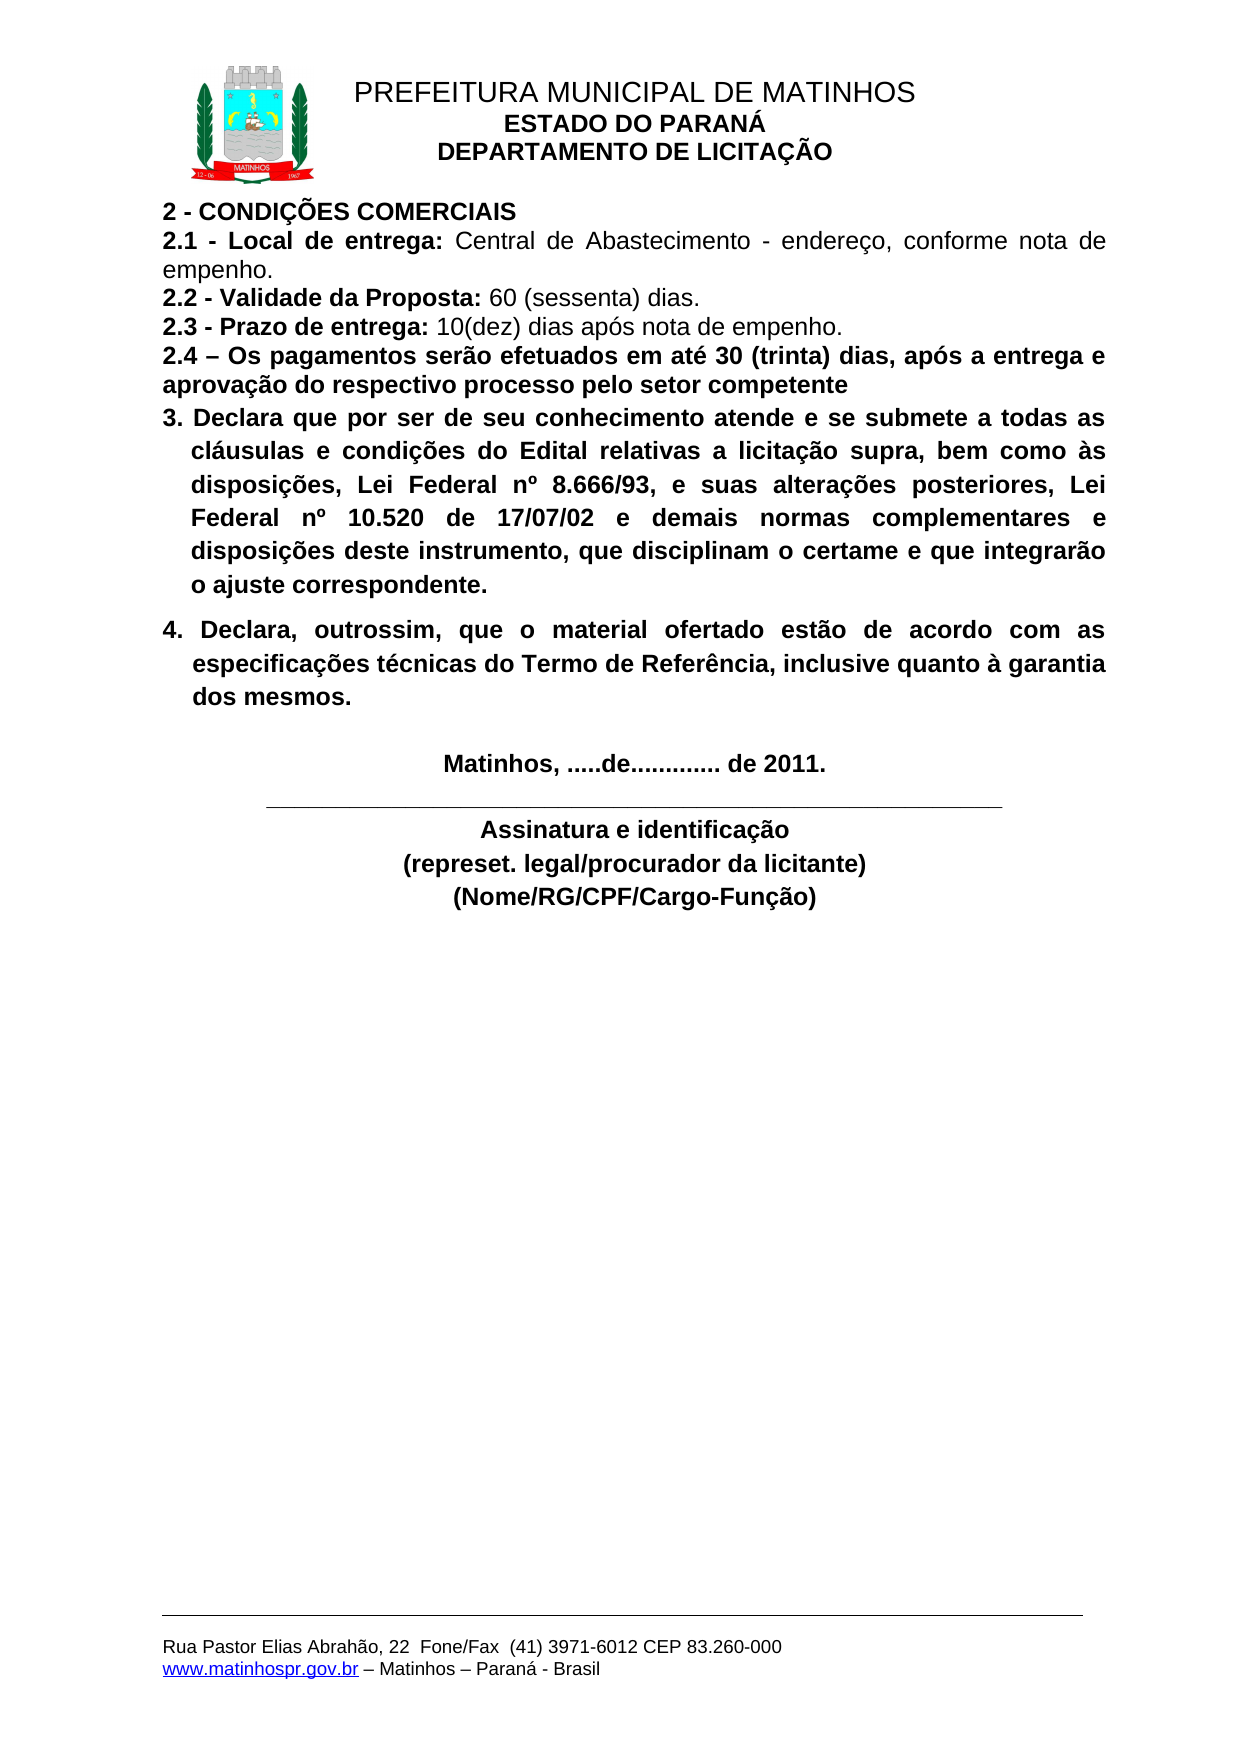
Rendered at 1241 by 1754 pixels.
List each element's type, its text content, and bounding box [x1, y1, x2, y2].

text _____________________________________________________ [162, 778, 1107, 811]
text 2.4 – Os pagamentos serão efetuados em até 30 (trinta) dias, após a entrega e aprovação do respectivo processo pelo setor competente [162, 341, 1107, 398]
text Matinhos, .....de............. de 2011. [162, 744, 1107, 778]
text 2.3 - Prazo de entrega: 10(dez) dias após nota de empenho. [162, 312, 1107, 341]
text 3. Declara que por ser de seu conhecimento atende e se submete a todas as cláusulas e condições do Edital relativas a licitação supra, bem como às disposições, Lei Federal nº 8.666/93, e suas alterações posteriores, Lei Federal nº 10.520 de 17/07/02 e demais normas complementares e disposições deste instrumento, que disciplinam o certame e que integrarão o ajuste correspondente. [162, 398, 1107, 598]
text Assinatura e identificação [162, 811, 1107, 844]
text (represet. legal/procurador da licitante) [162, 844, 1107, 878]
text 2 - CONDIÇÕES COMERCIAIS [162, 197, 1107, 226]
text 2.2 - Validade da Proposta: (sessenta) dias. [162, 283, 1107, 312]
text 4. Declara, outrossim, que o material ofertado estão de acordo com as especificações técnicas do Termo de Referência, inclusive quanto à garantia dos mesmos. [162, 611, 1107, 711]
text 2.1 - Local de entrega: Central de Abastecimento - endereço, conforme nota de empenho. [162, 226, 1107, 283]
picture [191, 66, 314, 184]
text (Nome/RG/CPF/Cargo-Função) [162, 878, 1107, 911]
